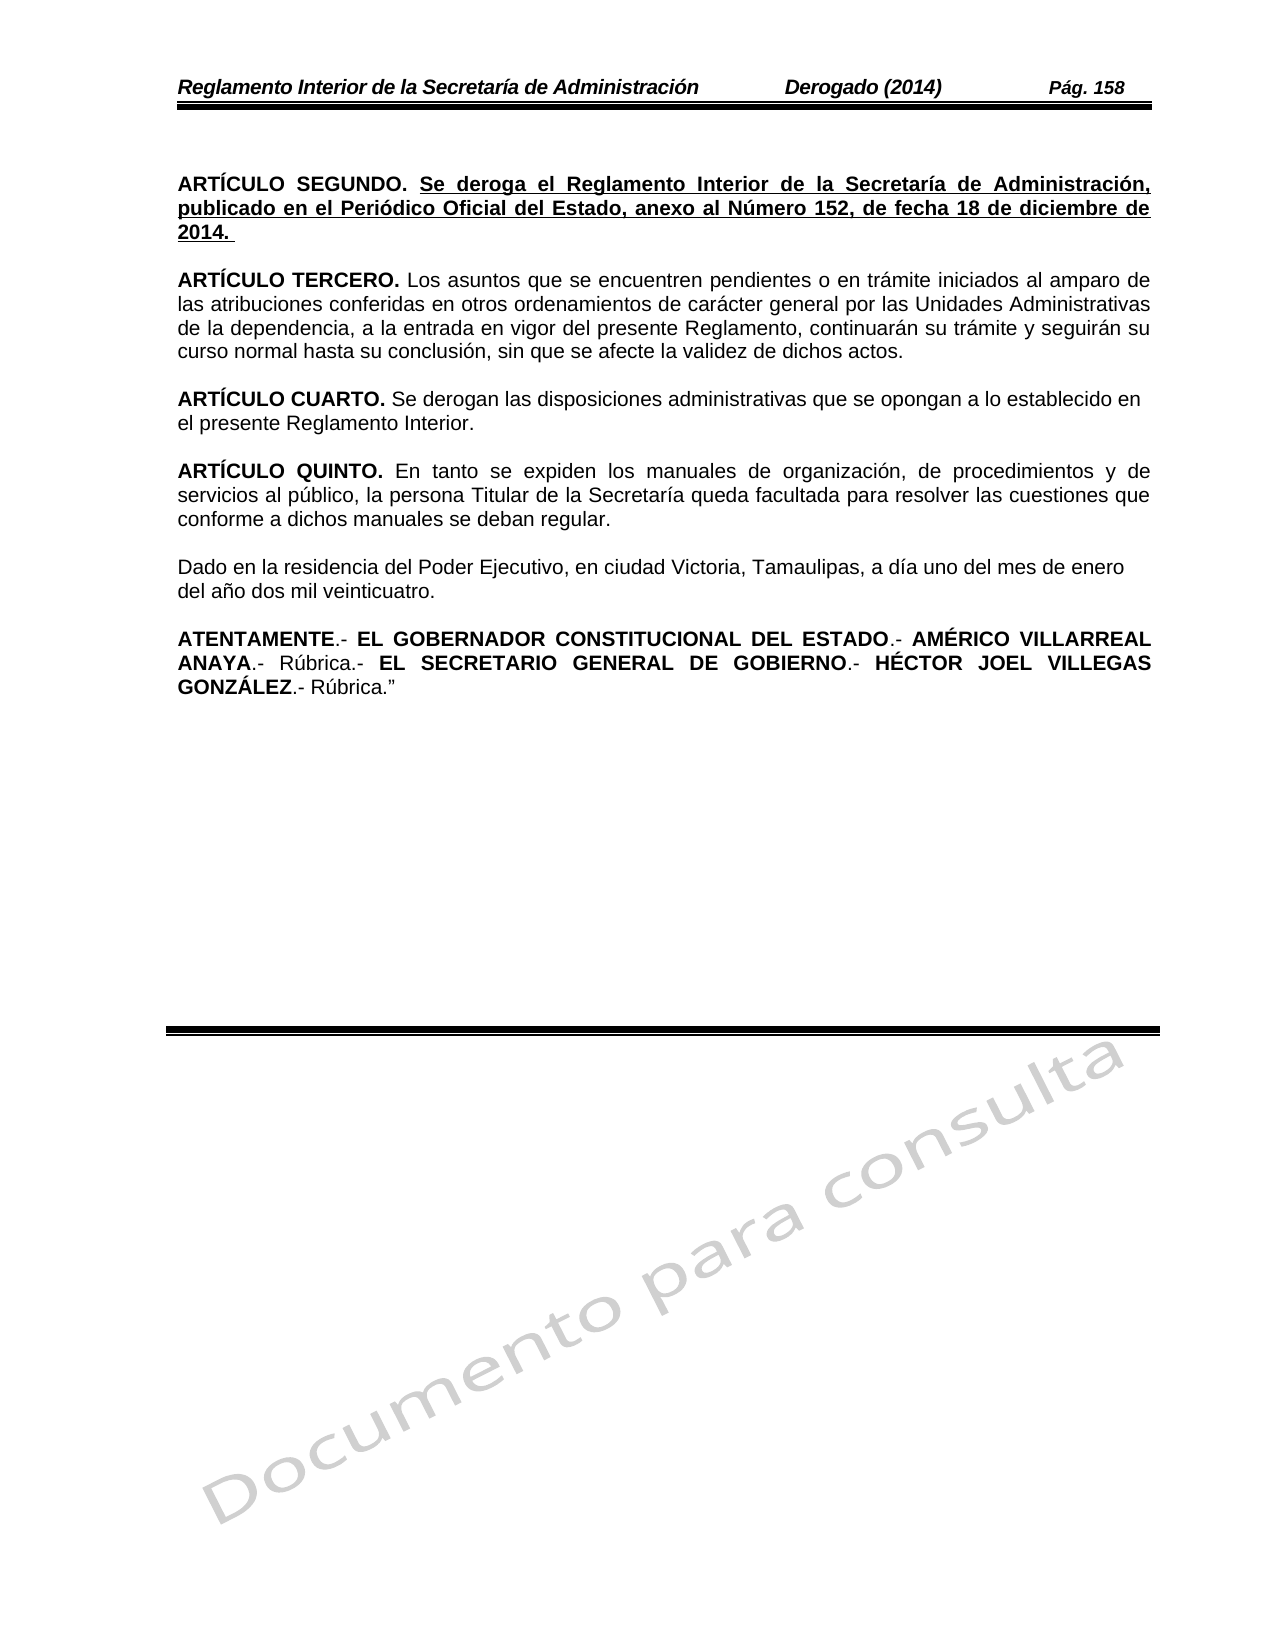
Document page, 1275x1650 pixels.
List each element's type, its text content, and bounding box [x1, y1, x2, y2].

text ATENTAMENTE.- EL GOBERNADOR CONSTITUCIONAL DEL ESTADO.- AMÉRICO VILLARREAL ANAYA.- Rúbrica.- EL SECRETARIO GENERAL DE GOBIERNO.- HÉCTOR JOEL VILLEGAS GONZÁLEZ.- Rúbrica.” [177, 627, 1152, 699]
text ARTÍCULO CUARTO. Se derogan las disposiciones administrativas que se opongan a lo establecido en el presente Reglamento Interior. [177, 387, 1152, 435]
text Dado en la residencia del Poder Ejecutivo, en ciudad Victoria, Tamaulipas, a día uno del mes de enero del año dos mil veinticuatro. [177, 555, 1152, 603]
text ARTÍCULO SEGUNDO. Se deroga el Reglamento Interior de la Secretaría de Administración, publicado en el Periódico Oficial del Estado, anexo al Número 152, de fecha 18 de diciembre de 2014. [177, 172, 1152, 243]
text ARTÍCULO TERCERO. Los asuntos que se encuentren pendientes o en trámite iniciados al amparo de las atribuciones conferidas en otros ordenamientos de carácter general por las Unidades Administrativas de la dependencia, a la entrada en vigor del presente Reglamento, continuarán su trámite y seguirán su curso normal hasta su conclusión, sin que se afecte la validez de dichos actos. [177, 267, 1152, 363]
text ARTÍCULO QUINTO. En tanto se expiden los manuales de organización, de procedimientos y de servicios al público, la persona Titular de la Secretaría queda facultada para resolver las cuestiones que conforme a dichos manuales se deban regular. [177, 459, 1152, 531]
